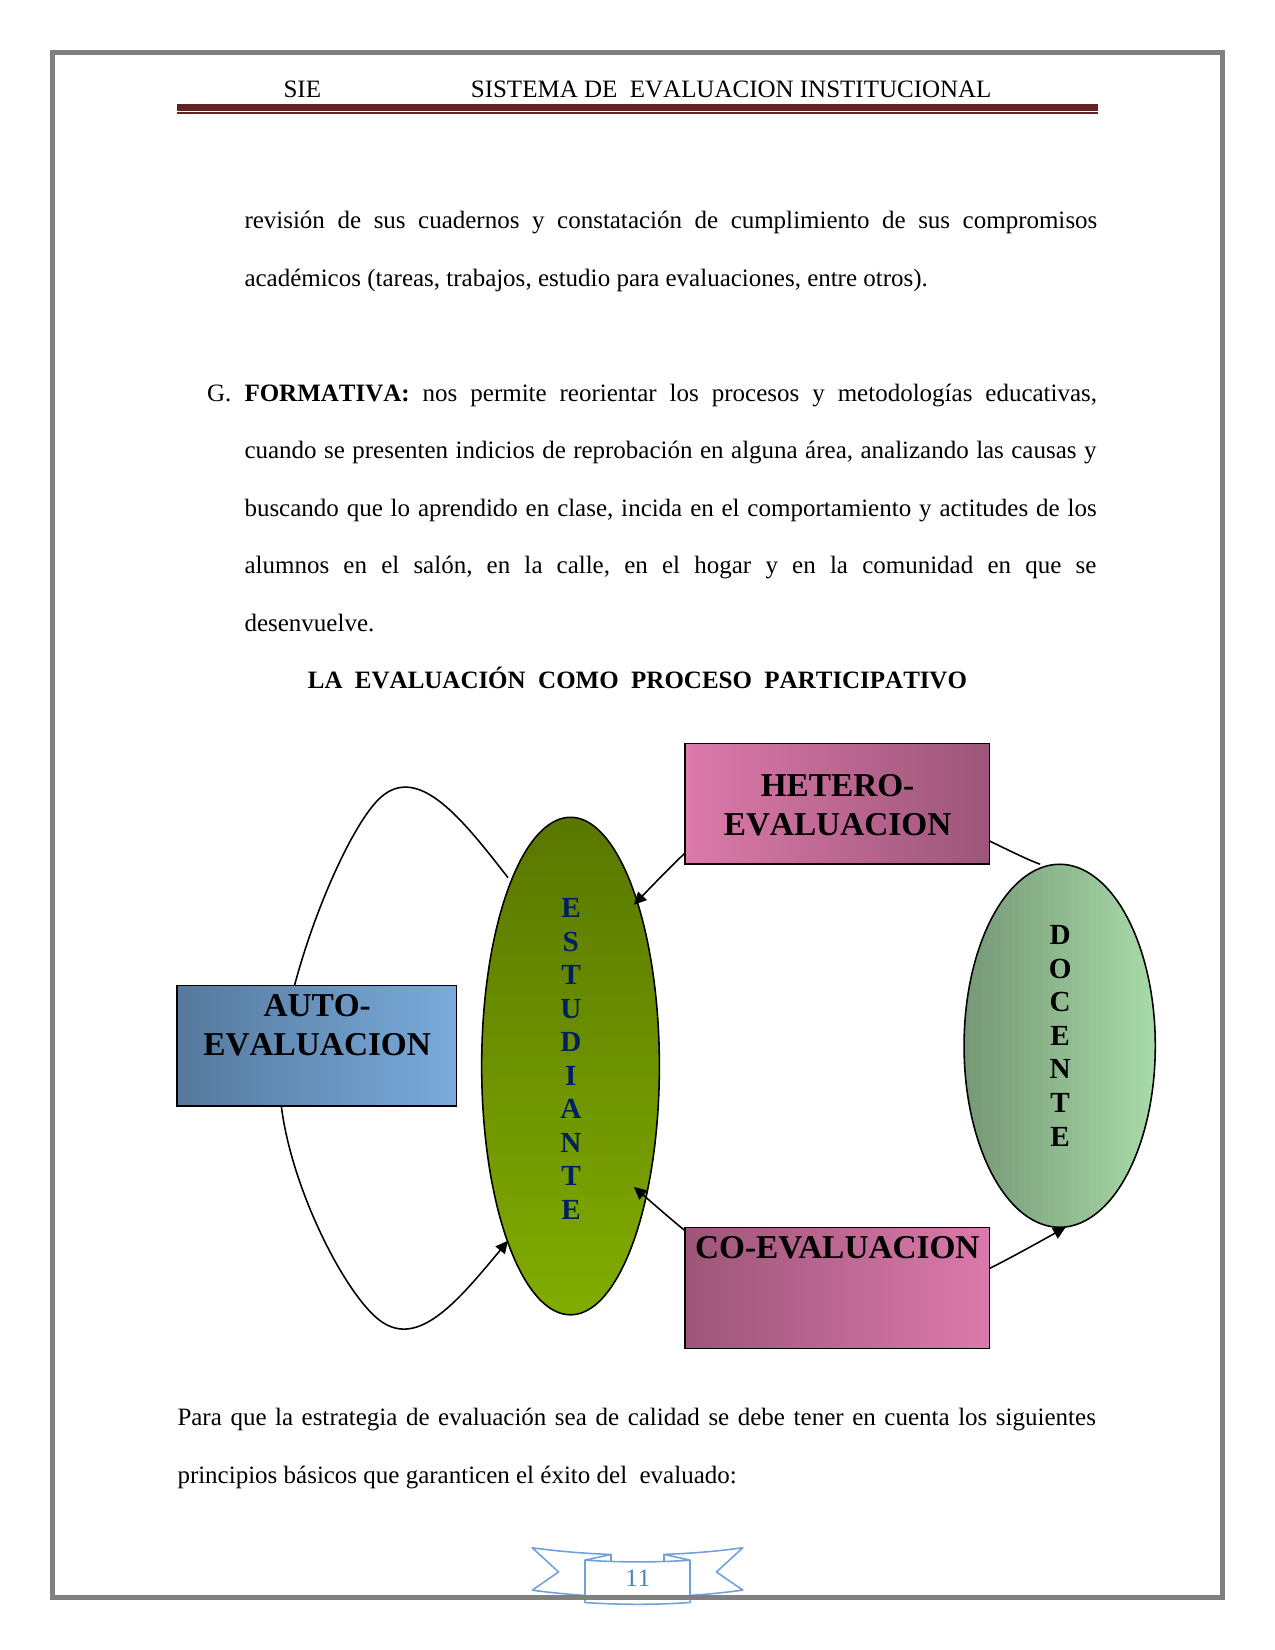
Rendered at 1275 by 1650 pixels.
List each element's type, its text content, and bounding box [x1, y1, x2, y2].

list revisión de sus cuadernos y constatación de cumplimiento de sus compromisos académicos (tareas, trabajos, estudio para evaluaciones, entre otros). [244, 205, 1098, 291]
text Para que la estrategia de evaluación sea de calidad se debe tener en cuenta los siguientes principios básicos que garanticen el éxito del evaluado: [177, 1402, 1098, 1489]
text LA EVALUACIÓN COMO PROCESO PARTICIPATIVO [177, 665, 1098, 694]
list FORMATIVA: nos permite reorientar los procesos y metodologías educativas, cuando se presenten indicios de reprobación en alguna área, analizando las causas y buscando que lo aprendido en clase, incida en el comportamiento y actitudes de los alumnos en el salón, en la calle, en el hogar y en la comunidad en que se desenvuelve. [207, 378, 1098, 636]
